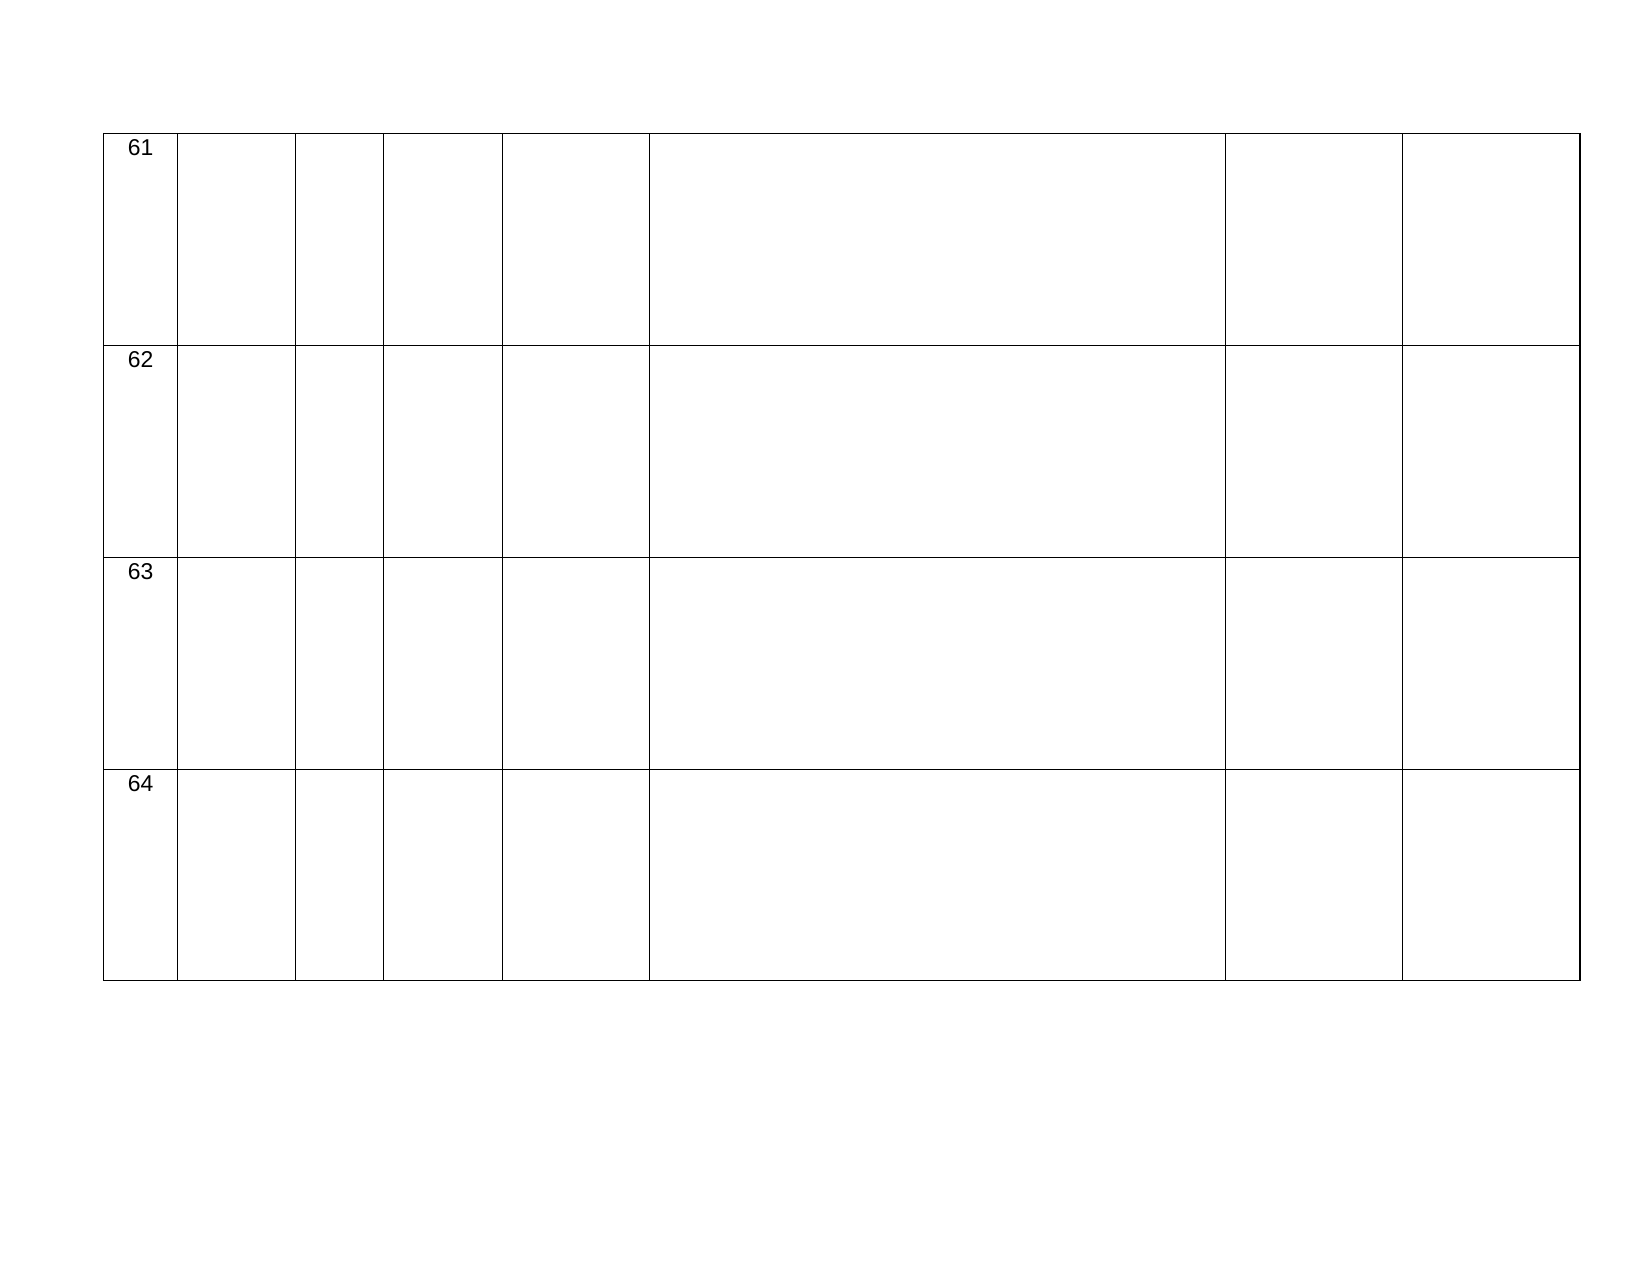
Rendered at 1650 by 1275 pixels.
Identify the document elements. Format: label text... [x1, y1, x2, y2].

table_header [296, 134, 383, 345]
table_cell [1403, 558, 1579, 768]
table_cell [178, 346, 295, 557]
table_cell [296, 770, 383, 980]
table_cell [296, 346, 383, 557]
table_cell [178, 558, 295, 768]
table_cell 62 [104, 346, 177, 557]
table_header [1226, 134, 1402, 345]
table_cell [650, 558, 1225, 768]
table_cell [503, 346, 649, 557]
table_header 61 [104, 134, 177, 345]
table_cell [1226, 346, 1402, 557]
table_cell [650, 770, 1225, 980]
table_cell 64 [104, 770, 177, 980]
table_header [178, 134, 295, 345]
table_cell [384, 346, 502, 557]
table_cell [1226, 770, 1402, 980]
table_cell [1403, 346, 1579, 557]
table_cell [650, 346, 1225, 557]
table_cell [296, 558, 383, 768]
table_header [503, 134, 649, 345]
table_header [384, 134, 502, 345]
table_cell 63 [104, 558, 177, 768]
table_cell [384, 770, 502, 980]
table_cell [503, 558, 649, 768]
table_cell [1403, 770, 1579, 980]
table_cell [503, 770, 649, 980]
table_cell [384, 558, 502, 768]
table_header [1403, 134, 1579, 345]
table_header [650, 134, 1225, 345]
table_cell [1226, 558, 1402, 768]
table_cell [178, 770, 295, 980]
